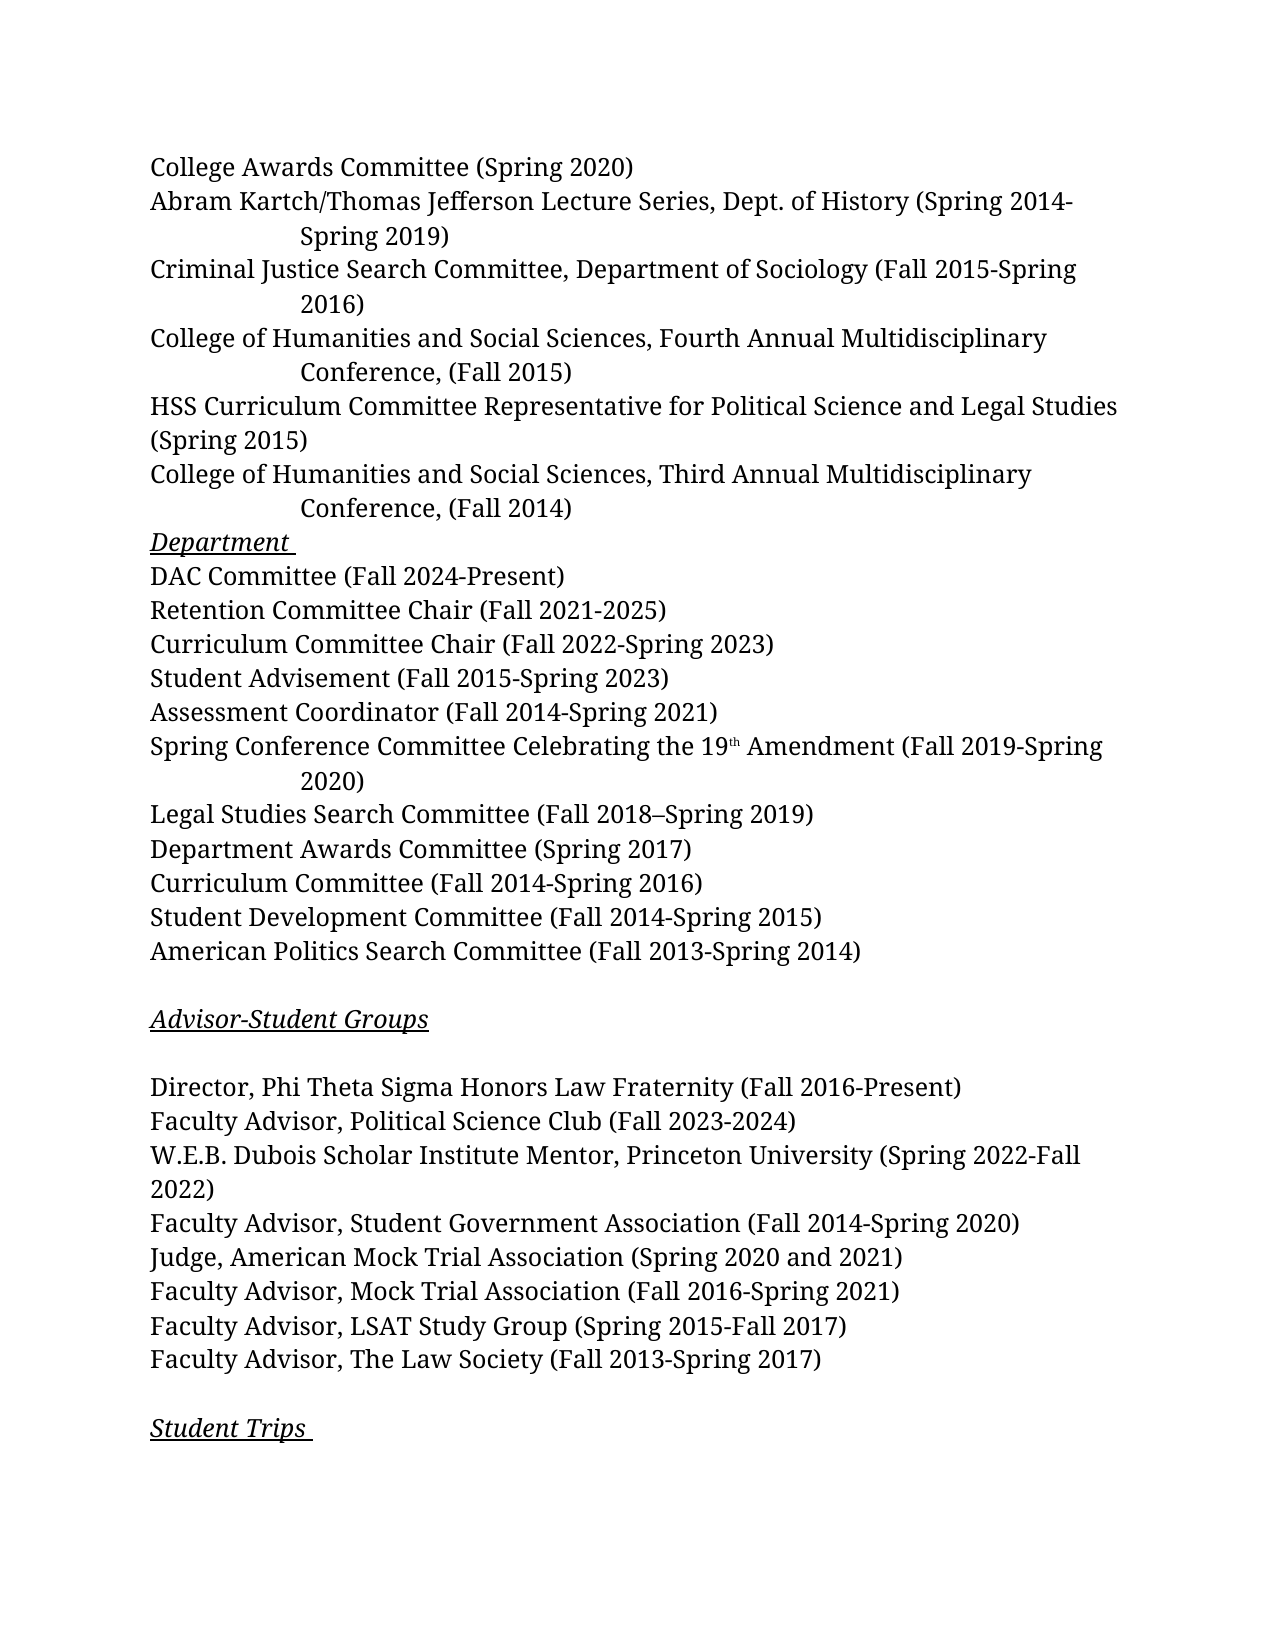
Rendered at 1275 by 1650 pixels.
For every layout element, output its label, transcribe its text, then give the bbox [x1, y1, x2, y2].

text Assessment Coordinator (Fall 2014-Spring 2021) [150, 695, 1125, 729]
text W.E.B. Dubois Scholar Institute Mentor, Princeton University (Spring 2022-Fall 2022) Faculty Advisor, Student Government Association (Fall 2014-Spring 2020) [150, 1138, 1125, 1240]
text Faculty Advisor, The Law Society (Fall 2013-Spring 2017) [150, 1342, 1125, 1376]
text Curriculum Committee (Fall 2014-Spring 2016) [150, 865, 1125, 899]
text Legal Studies Search Committee (Fall 2018–Spring 2019) [150, 797, 1125, 831]
text Abram Kartch/Thomas Jefferson Lecture Series, Dept. of History (Spring 2014-Spring 2019) [150, 184, 1125, 252]
text Faculty Advisor, Political Science Club (Fall 2023-2024) [150, 1104, 1125, 1138]
text Director, Phi Theta Sigma Honors Law Fraternity (Fall 2016-Present) [150, 1070, 1125, 1104]
text College Awards Committee (Spring 2020) [150, 150, 1125, 184]
text Curriculum Committee Chair (Fall 2022-Spring 2023) [150, 627, 1125, 661]
text DAC Committee (Fall 2024-Present) [150, 559, 1125, 593]
text Faculty Advisor, LSAT Study Group (Spring 2015-Fall 2017) [150, 1308, 1125, 1342]
text Retention Committee Chair (Fall 2021-2025) [150, 593, 1125, 627]
text Spring Conference Committee Celebrating the 19th Amendment (Fall 2019-Spring 2020) [150, 729, 1125, 797]
text College of Humanities and Social Sciences, Third Annual Multidisciplinary Conference, (Fall 2014) [150, 457, 1125, 525]
text Criminal Justice Search Committee, Department of Sociology (Fall 2015-Spring 2016) [150, 252, 1125, 320]
text College of Humanities and Social Sciences, Fourth Annual Multidisciplinary Conference, (Fall 2015) [150, 320, 1125, 388]
text Student Trips [150, 1410, 1125, 1444]
text HSS Curriculum Committee Representative for Political Science and Legal Studies (Spring 2015) [150, 388, 1125, 457]
text American Politics Search Committee (Fall 2013-Spring 2014) [150, 933, 1125, 967]
text Department [150, 525, 1125, 559]
text Faculty Advisor, Mock Trial Association (Fall 2016-Spring 2021) [150, 1274, 1125, 1308]
text Judge, American Mock Trial Association (Spring 2020 and 2021) [150, 1240, 1125, 1274]
text Student Development Committee (Fall 2014-Spring 2015) [150, 899, 1125, 933]
text Department Awards Committee (Spring 2017) [150, 831, 1125, 865]
text Student Advisement (Fall 2015-Spring 2023) [150, 661, 1125, 695]
text Advisor-Student Groups [150, 1002, 1125, 1036]
